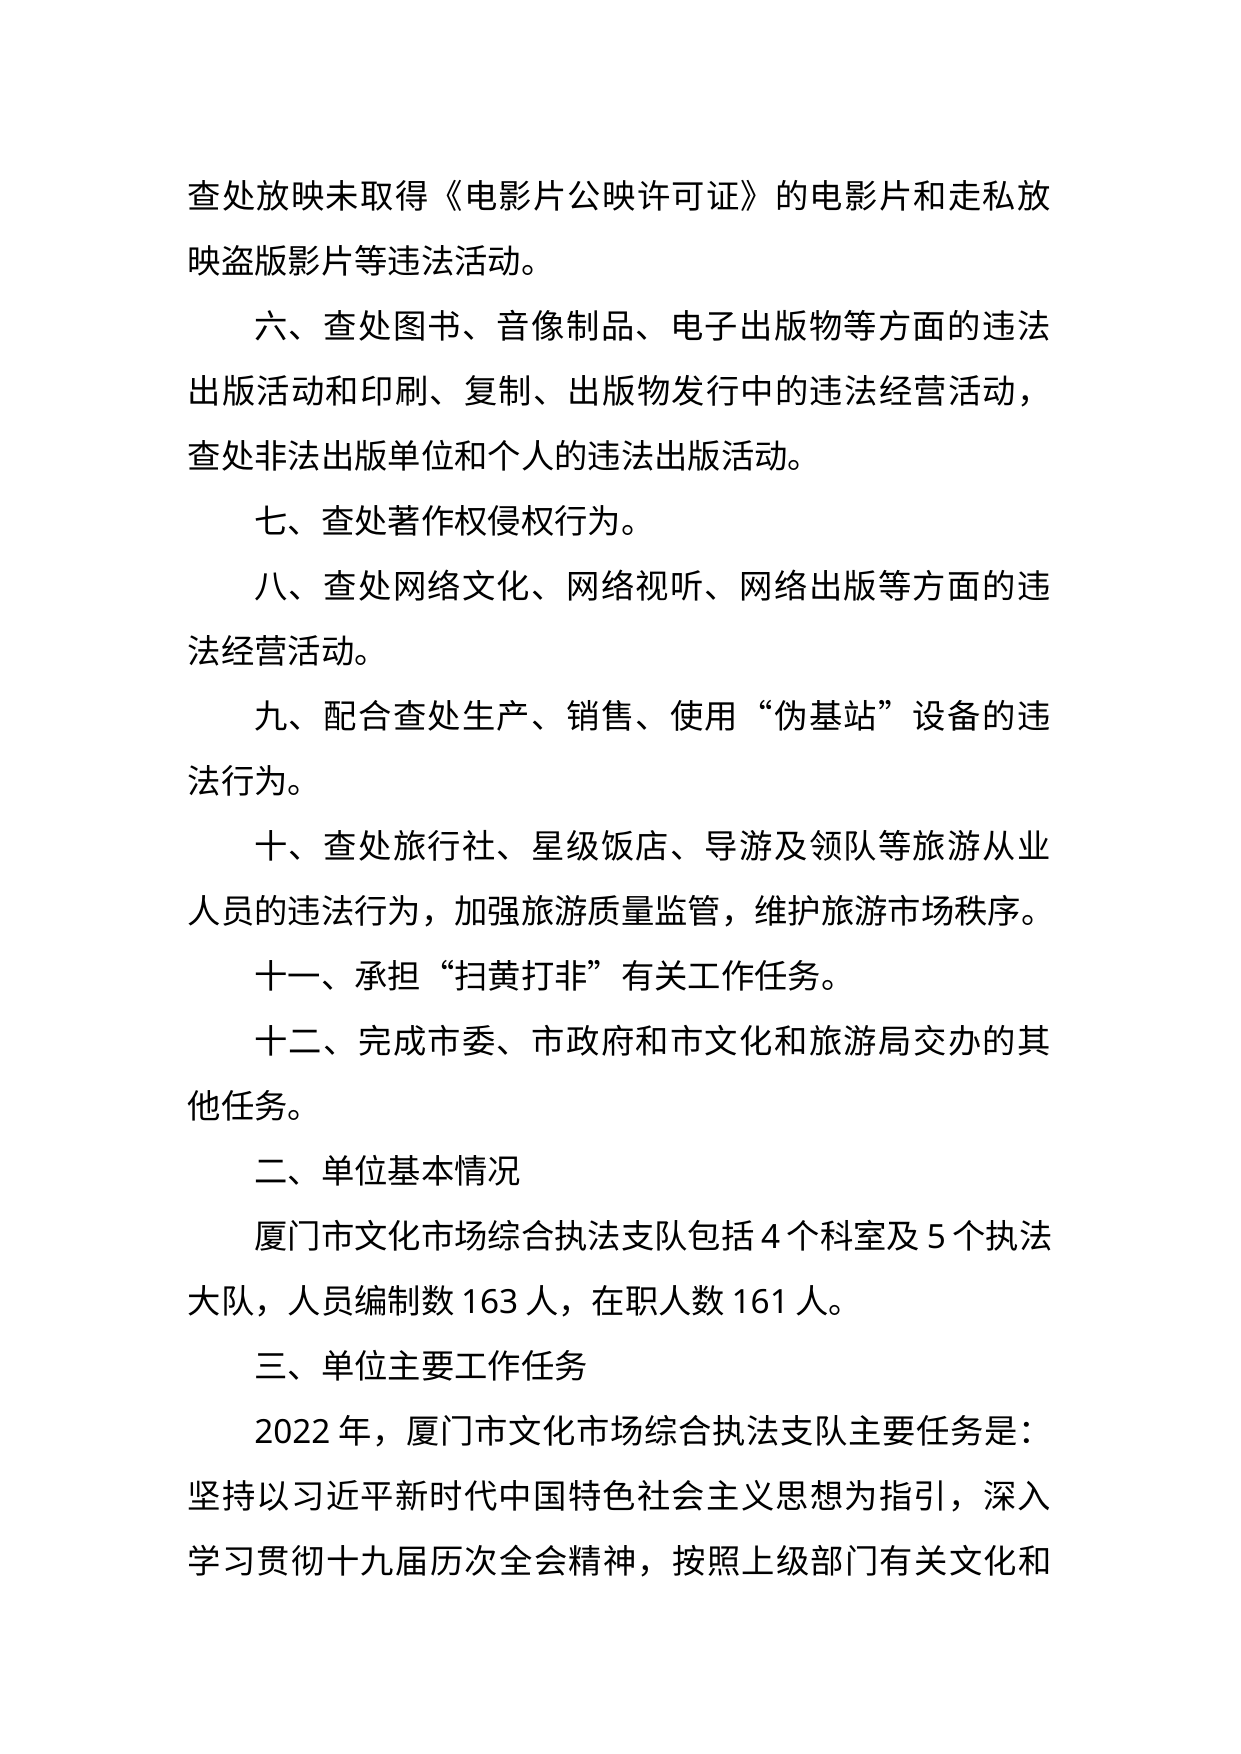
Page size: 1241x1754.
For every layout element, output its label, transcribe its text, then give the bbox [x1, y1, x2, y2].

text 二、单位基本情况 [187, 1137, 1053, 1202]
text 八、查处网络文化、网络视听、网络出版等方面的违法经营活动。 [187, 552, 1053, 682]
text 三、单位主要工作任务 [187, 1332, 1053, 1397]
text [187, 162, 1053, 292]
text 七、查处著作权侵权行为。 [187, 487, 1053, 552]
text 十一、承担“扫黄打非”有关工作任务。 [187, 942, 1053, 1007]
text 六、查处图书、音像制品、电子出版物等方面的违法出版活动和印刷、复制、出版物发行中的违法经营活动，查处非法出版单位和个人的违法出版活动。 [187, 292, 1053, 487]
text 九、配合查处生产、销售、使用“伪基站”设备的违法行为。 [187, 682, 1053, 812]
text 十二、完成市委、市政府和市文化和旅游局交办的其他任务。 [187, 1007, 1053, 1137]
text 厦门市文化市场综合执法支队包括4个科室及5个执法大队，人员编制数163人，在职人数161人。 [187, 1202, 1053, 1332]
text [187, 1397, 1053, 1592]
text 十、查处旅行社、星级饭店、导游及领队等旅游从业人员的违法行为，加强旅游质量监管，维护旅游市场秩序。 [187, 812, 1053, 942]
